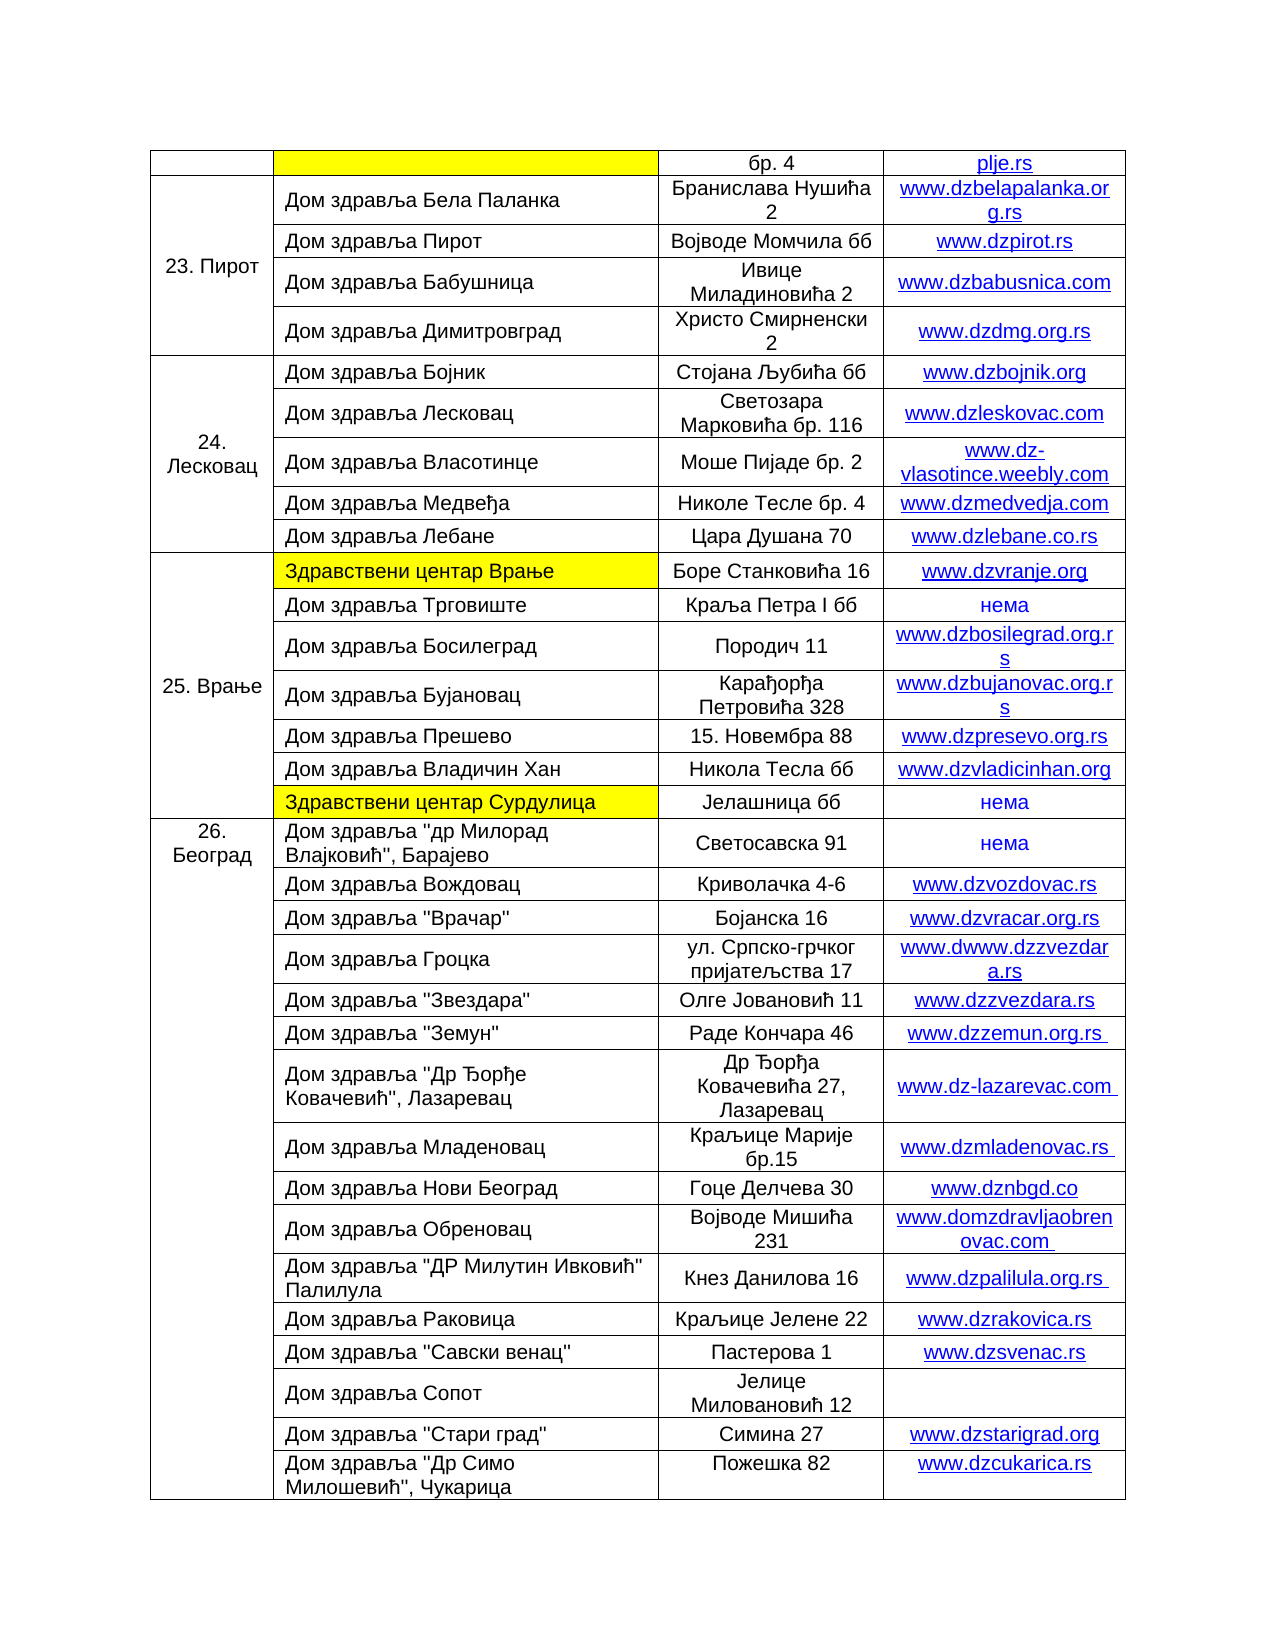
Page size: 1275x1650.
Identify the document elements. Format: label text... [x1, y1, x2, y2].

table_cell www.dzbabusnica.com [884, 258, 1125, 306]
table_cell Здравствени центар Врање [274, 553, 658, 588]
table_cell www.dzzvezdara.rs [884, 984, 1125, 1016]
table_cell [884, 151, 1125, 175]
table_cell Дом здравља ''Др Ђорђе Ковачевић'', Лазаревац [274, 1050, 658, 1122]
table_cell www.dzpirot.rs [884, 225, 1125, 257]
table_cell Светозара Марковића бр. 116 [659, 389, 883, 437]
table_cell www.dwww.dzzvezdara.rs [884, 935, 1125, 982]
table_cell Дом здравља ''Звездара'' [274, 984, 658, 1016]
table_cell www.dzleskovac.com [884, 389, 1125, 437]
table_cell www.dzdmg.org.rs [884, 307, 1125, 355]
table_cell Војводе Момчила бб [659, 225, 883, 257]
table_cell Дом здравља Владичин Хан [274, 753, 658, 785]
table_cell нема [884, 589, 1125, 621]
table_cell www.dzvranje.org [884, 553, 1125, 588]
table_cell нема [884, 786, 1125, 818]
table_cell Пастерова 1 [659, 1336, 883, 1368]
table_cell Христо Смирненски 2 [659, 307, 883, 355]
table_cell Дом здравља Пирот [274, 225, 658, 257]
table_cell www.dzmladenovac.rs [884, 1123, 1125, 1171]
table_cell Јелице Миловановић 12 [659, 1369, 883, 1417]
table_cell Дом здравља Обреновац [274, 1205, 658, 1253]
table_cell 26. Београд [151, 819, 273, 1499]
table_cell Др Ђорђа Ковачевића 27, Лазаревац [659, 1050, 883, 1122]
table_cell Краљице Марије бр.15 [659, 1123, 883, 1171]
table_cell www.dz-vlasotince.weebly.com [884, 438, 1125, 486]
table_cell www.dzbujanovac.org.rs [884, 671, 1125, 719]
table_cell www.dzbelapalanka.org.rs [884, 176, 1125, 224]
table_cell www.dzlebane.co.rs [884, 520, 1125, 552]
table_cell www.domzdravljaobrenovac.com [884, 1205, 1125, 1253]
table_cell Моше Пијаде бр. 2 [659, 438, 883, 486]
table_cell нема [884, 819, 1125, 867]
table_cell Бранислава Нушића 2 [659, 176, 883, 224]
table_cell 23. Пирот [151, 176, 273, 355]
table_cell www.dzsvenac.rs [884, 1336, 1125, 1368]
table_cell Криволачка 4-6 [659, 868, 883, 900]
table_cell www.dzbosilegrad.org.rs [884, 622, 1125, 670]
table_cell Дом здравља ''Стари град'' [274, 1418, 658, 1450]
table_cell Дом здравља Прешево [274, 720, 658, 752]
table_cell Бојанска 16 [659, 901, 883, 933]
table_cell www.dznbgd.co [884, 1172, 1125, 1204]
table_cell Дом здравља Сопот [274, 1369, 658, 1417]
table_cell Дом здравља Вождовац [274, 868, 658, 900]
table_cell Дом здравља Нови Београд [274, 1172, 658, 1204]
table_cell Цара Душана 70 [659, 520, 883, 552]
table_cell Дом здравља Лесковац [274, 389, 658, 437]
table_cell Дом здравља Трговиште [274, 589, 658, 621]
table_cell 15. Новембра 88 [659, 720, 883, 752]
table_cell Николе Тесле бр. 4 [659, 487, 883, 519]
table_cell www.dzrakovica.rs [884, 1303, 1125, 1335]
table_cell Симина 27 [659, 1418, 883, 1450]
table_cell ул. Српско-грчког пријатељства 17 [659, 935, 883, 982]
table_cell Дом здравља Власотинце [274, 438, 658, 486]
table_cell 24. Лесковац [151, 356, 273, 552]
table_cell Никола Тесла бб [659, 753, 883, 785]
table_cell Дом здравља Медвеђа [274, 487, 658, 519]
table_cell Пожешка 82 [659, 1451, 883, 1499]
table_cell Гоце Делчева 30 [659, 1172, 883, 1204]
table_cell Дом здравља Бојник [274, 356, 658, 388]
table_cell Ивице Миладиновића 2 [659, 258, 883, 306]
table_cell Светосавска 91 [659, 819, 883, 867]
table_cell www.dzpalilula.org.rs [884, 1254, 1125, 1302]
table_cell Дом здравља ''Савски венац'' [274, 1336, 658, 1368]
table_cell Боре Станковића 16 [659, 553, 883, 588]
table_cell Краљице Јелене 22 [659, 1303, 883, 1335]
table_cell Дом здравља ''Врачар'' [274, 901, 658, 933]
table_cell Кнез Данилова 16 [659, 1254, 883, 1302]
table_cell 25. Врање [151, 553, 273, 818]
table_cell Карађорђа Петровића 328 [659, 671, 883, 719]
table_cell Дом здравља Младеновац [274, 1123, 658, 1171]
table_cell www.dzvracar.org.rs [884, 901, 1125, 933]
table_cell Дом здравља Гроцка [274, 935, 658, 982]
table_cell Војводе Мишића 231 [659, 1205, 883, 1253]
table_cell Раде Кончара 46 [659, 1017, 883, 1049]
table_cell Дом здравља Бабушница [274, 258, 658, 306]
table_cell Олге Јовановић 11 [659, 984, 883, 1016]
table_cell Јелашница бб [659, 786, 883, 818]
table_cell www.dzmedvedja.com [884, 487, 1125, 519]
table_cell Здравствени центар Сурдулица [274, 786, 658, 818]
table_cell Стојана Љубића бб [659, 356, 883, 388]
table_cell Краља Петра I бб [659, 589, 883, 621]
table_cell Дом здравља Раковица [274, 1303, 658, 1335]
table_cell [659, 151, 883, 175]
table_cell Дом здравља Бела Паланка [274, 176, 658, 224]
table_cell Дом здравља Босилеград [274, 622, 658, 670]
table_cell www.dzzemun.org.rs [884, 1017, 1125, 1049]
table_cell [884, 1369, 1125, 1417]
table_cell www.dzvladicinhan.org [884, 753, 1125, 785]
table_cell Дом здравља ''Земун'' [274, 1017, 658, 1049]
table_cell www.dzbojnik.org [884, 356, 1125, 388]
table_cell Дом здравља Димитровград [274, 307, 658, 355]
table_cell www.dzstarigrad.org [884, 1418, 1125, 1450]
table_cell Дом здравља Бујановац [274, 671, 658, 719]
table_cell Дом здравља ''др Милорад Влајковић'', Барајево [274, 819, 658, 867]
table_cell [274, 151, 658, 175]
table_cell www.dzcukarica.rs [884, 1451, 1125, 1499]
table_cell Дом здравља Лебане [274, 520, 658, 552]
table_cell Дом здравља "ДР Милутин Ивковић" Палилула [274, 1254, 658, 1302]
table_cell Дом здравља ''Др Симо Милошевић'', Чукарица [274, 1451, 658, 1499]
table_cell www.dz-lazarevac.com [884, 1050, 1125, 1122]
table_cell www.dzvozdovac.rs [884, 868, 1125, 900]
table_cell www.dzpresevo.org.rs [884, 720, 1125, 752]
table_cell Породич 11 [659, 622, 883, 670]
